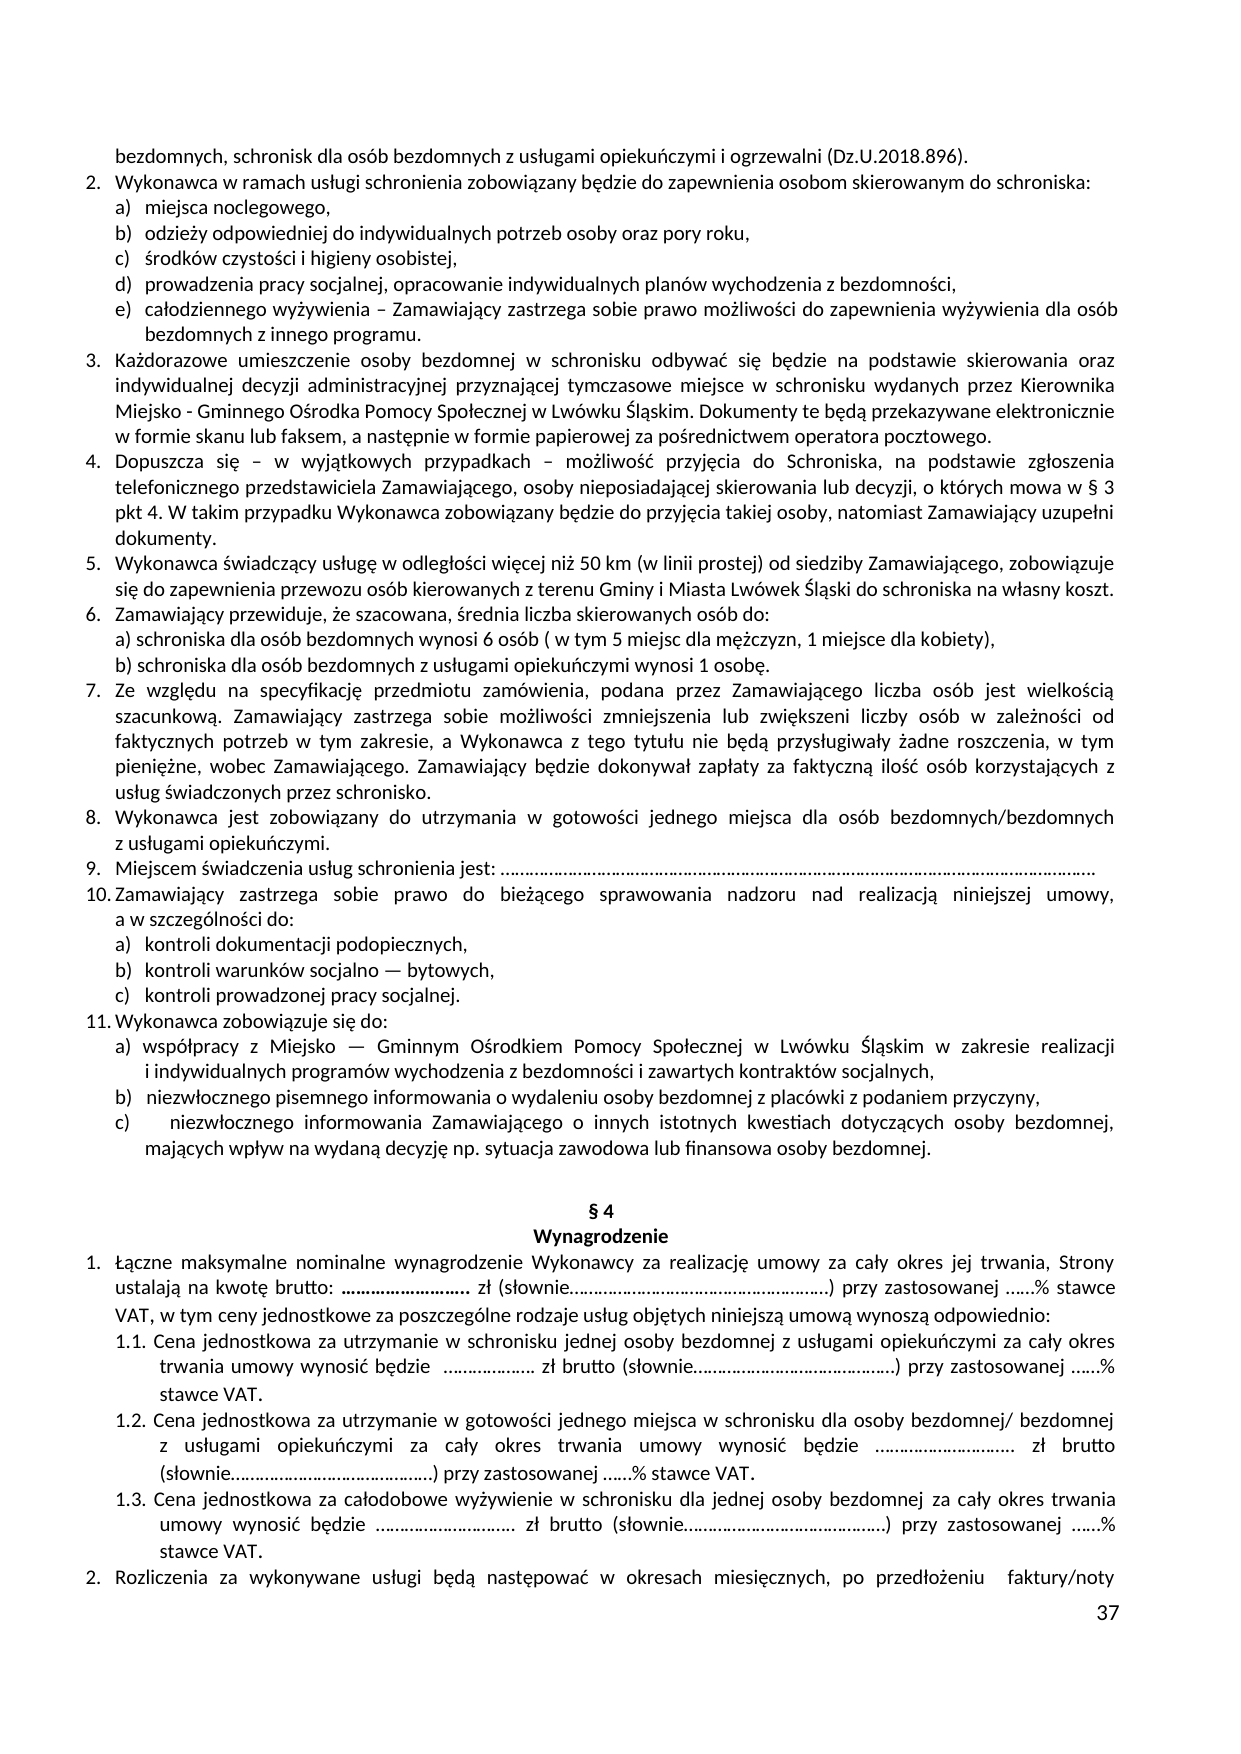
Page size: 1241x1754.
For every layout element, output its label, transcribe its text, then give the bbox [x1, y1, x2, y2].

text a) współpracy z Miejsko — Gminnym Ośrodkiem Pomocy Społecznej w Lwówku Śląskim w zakresie realizacji i indywidualnych programów wychodzenia z bezdomności i zawartych kontraktów socjalnych, [115, 1033, 1116, 1084]
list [85, 144, 1116, 169]
text 1.1. Cena jednostkowa za utrzymanie w schronisku jednej osoby bezdomnej z usługami opiekuńczymi za cały okres trwania umowy wynosić będzie ………………. zł brutto (słownie……………………………………) przy zastosowanej ……% stawce VAT. [115, 1328, 1116, 1407]
list Wykonawca w ramach usługi schronienia zobowiązany będzie do zapewnienia osobom skierowanym do schroniska: [85, 169, 1118, 194]
list Wykonawca zobowiązuje się do: [85, 1008, 1116, 1033]
list Miejscem świadczenia usług schronienia jest: ……………………………………………………………………………………………………………. [85, 855, 1116, 881]
list Zamawiający przewiduje, że szacowana, średnia liczba skierowanych osób do: [85, 601, 1116, 627]
list miejsca noclegowego, [115, 194, 1119, 220]
text 1.3. Cena jednostkowa za całodobowe wyżywienie w schronisku dla jednej osoby bezdomnej za cały okres trwania umowy wynosić będzie ……………………….. zł brutto (słownie……………………………………) przy zastosowanej ……% stawce VAT. [115, 1486, 1116, 1564]
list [85, 1564, 1116, 1590]
list Dopuszcza się – w wyjątkowych przypadkach – możliwość przyjęcia do Schroniska, na podstawie zgłoszenia telefonicznego przedstawiciela Zamawiającego, osoby nieposiadającej skierowania lub decyzji, o których mowa w § 3 pkt 4. W takim przypadku Wykonawca zobowiązany będzie do przyjęcia takiej osoby, natomiast Zamawiający uzupełni dokumenty. [85, 449, 1116, 550]
list prowadzenia pracy socjalnej, opracowanie indywidualnych planów wychodzenia z bezdomności, [115, 271, 1119, 296]
text a) schroniska dla osób bezdomnych wynosi 6 osób ( w tym 5 miejsc dla mężczyzn, 1 miejsce dla kobiety), [115, 627, 1116, 652]
list Wykonawca świadczący usługę w odległości więcej niż 50 km (w linii prostej) od siedziby Zamawiającego, zobowiązuje się do zapewnienia przewozu osób kierowanych z terenu Gminy i Miasta Lwówek Śląski do schroniska na własny koszt. [85, 550, 1116, 601]
list środków czystości i higieny osobistej, [115, 245, 1119, 271]
list Ze względu na specyfikację przedmiotu zamówienia, podana przez Zamawiającego liczba osób jest wielkością szacunkową. Zamawiający zastrzega sobie możliwości zmniejszenia lub zwiększeni liczby osób w zależności od faktycznych potrzeb w tym zakresie, a Wykonawca z tego tytułu nie będą przysługiwały żadne roszczenia, w tym pieniężne, wobec Zamawiającego. Zamawiający będzie dokonywał zapłaty za faktyczną ilość osób korzystających z usług świadczonych przez schronisko. [85, 677, 1116, 804]
list b) schroniska dla osób bezdomnych z usługami opiekuńczymi wynosi 1 osobę. [115, 652, 1116, 677]
list Zamawiający zastrzega sobie prawo do bieżącego sprawowania nadzoru nad realizacją niniejszej umowy, a w szczególności do: [85, 881, 1116, 932]
list kontroli warunków socjalno — bytowych, [115, 957, 1116, 982]
text 1.2. Cena jednostkowa za utrzymanie w gotowości jednego miejsca w schronisku dla osoby bezdomnej/ bezdomnej z usługami opiekuńczymi za cały okres trwania umowy wynosić będzie ……………………….. zł brutto (słownie……………………………………) przy zastosowanej ……% stawce VAT. [115, 1407, 1116, 1486]
list całodziennego wyżywienia – Zamawiający zastrzega sobie prawo możliwości do zapewnienia wyżywienia dla osób bezdomnych z innego programu. [115, 296, 1119, 347]
text c) niezwłocznego informowania Zamawiającego o innych istotnych kwestiach dotyczących osoby bezdomnej, mających wpływ na wydaną decyzję np. sytuacja zawodowa lub finansowa osoby bezdomnej. [115, 1109, 1116, 1160]
list odzieży odpowiedniej do indywidualnych potrzeb osoby oraz pory roku, [115, 220, 1119, 245]
text § 4 [85, 1198, 1116, 1224]
text b) niezwłocznego pisemnego informowania o wydaleniu osoby bezdomnej z placówki z podaniem przyczyny, [115, 1084, 1116, 1109]
list kontroli dokumentacji podopiecznych, [115, 932, 1116, 957]
list Każdorazowe umieszczenie osoby bezdomnej w schronisku odbywać się będzie na podstawie skierowania oraz indywidualnej decyzji administracyjnej przyznającej tymczasowe miejsce w schronisku wydanych przez Kierownika Miejsko - Gminnego Ośrodka Pomocy Społecznej w Lwówku Śląskim. Dokumenty te będą przekazywane elektronicznie w formie skanu lub faksem, a następnie w formie papierowej za pośrednictwem operatora pocztowego. [85, 347, 1116, 449]
list kontroli prowadzonej pracy socjalnej. [115, 982, 1116, 1008]
list Wykonawca jest zobowiązany do utrzymania w gotowości jednego miejsca dla osób bezdomnych/bezdomnych z usługami opiekuńczymi. [85, 804, 1116, 855]
list Łączne maksymalne nominalne wynagrodzenie Wykonawcy za realizację umowy za cały okres jej trwania, Strony ustalają na kwotę brutto: …………………….. zł (słownie………………………………………………) przy zastosowanej ……% stawce VAT, w tym ceny jednostkowe za poszczególne rodzaje usług objętych niniejszą umową wynoszą odpowiednio: [85, 1249, 1116, 1328]
text Wynagrodzenie [85, 1224, 1116, 1249]
